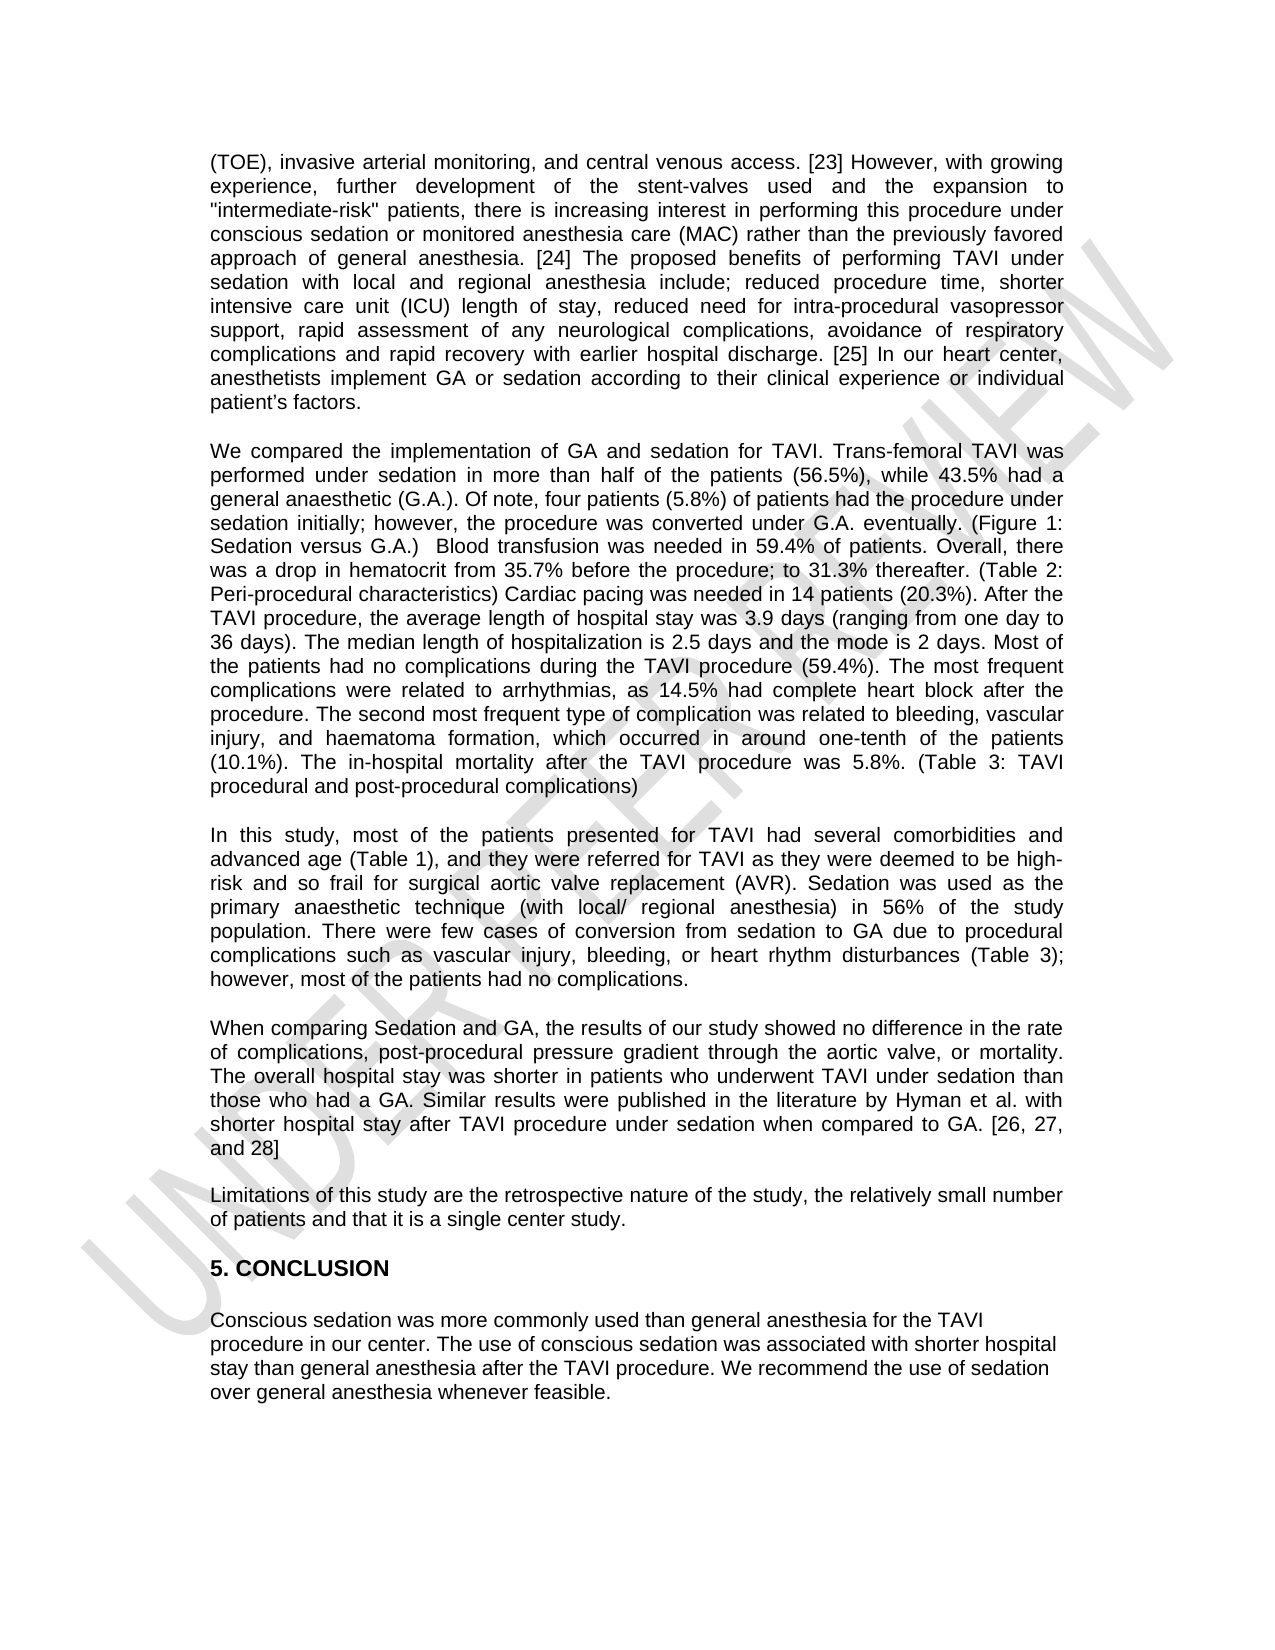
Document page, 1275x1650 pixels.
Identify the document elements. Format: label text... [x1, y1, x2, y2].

text In this study, most of the patients presented for TAVI had several comorbidities and advanced age (Table 1), and they were referred for TAVI as they were deemed to be high-risk and so frail for surgical aortic valve replacement (AVR). Sedation was used as the primary anaesthetic technique (with local/ regional anesthesia) in 56% of the study population. There were few cases of conversion from sedation to GA due to procedural complications such as vascular injury, bleeding, or heart rhythm disturbances (Table 3); however, most of the patients had no complications. [210, 823, 1065, 991]
text Limitations of this study are the retrospective nature of the study, the relatively small number of patients and that it is a single center study. [210, 1183, 1065, 1231]
text When comparing Sedation and GA, the results of our study showed no difference in the rate of complications, post-procedural pressure gradient through the aortic valve, or mortality. The overall hospital stay was shorter in patients who underwent TAVI under sedation than those who had a GA. Similar results were published in the literature by Hyman et al. with shorter hospital stay after TAVI procedure under sedation when compared to GA. [26, 27, and 28] [210, 1016, 1065, 1159]
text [210, 150, 1065, 413]
text Conscious sedation was more commonly used than general anesthesia for the TAVI procedure in our center. The use of conscious sedation was associated with shorter hospital stay than general anesthesia after the TAVI procedure. We recommend the use of sedation over general anesthesia whenever feasible. [210, 1308, 1065, 1404]
text We compared the implementation of GA and sedation for TAVI. Trans-femoral TAVI was performed under sedation in more than half of the patients (56.5%), while 43.5% had a general anaesthetic (G.A.). Of note, four patients (5.8%) of patients had the procedure under sedation initially; however, the procedure was converted under G.A. eventually. (Figure 1: Sedation versus G.A.) Blood transfusion was needed in 59.4% of patients. Overall, there was a drop in hematocrit from 35.7% before the procedure; to 31.3% thereafter. (Table 2: Peri-procedural characteristics) Cardiac pacing was needed in 14 patients (20.3%). After the TAVI procedure, the average length of hospital stay was 3.9 days (ranging from one day to 36 days). The median length of hospitalization is 2.5 days and the mode is 2 days. Most of the patients had no complications during the TAVI procedure (59.4%). The most frequent complications were related to arrhythmias, as 14.5% had complete heart block after the procedure. The second most frequent type of complication was related to bleeding, vascular injury, and haematoma formation, which occurred in around one-tenth of the patients (10.1%). The in-hospital mortality after the TAVI procedure was 5.8%. (Table 3: TAVI procedural and post-procedural complications) [210, 438, 1065, 798]
text 5. Conclusion [210, 1255, 1065, 1282]
